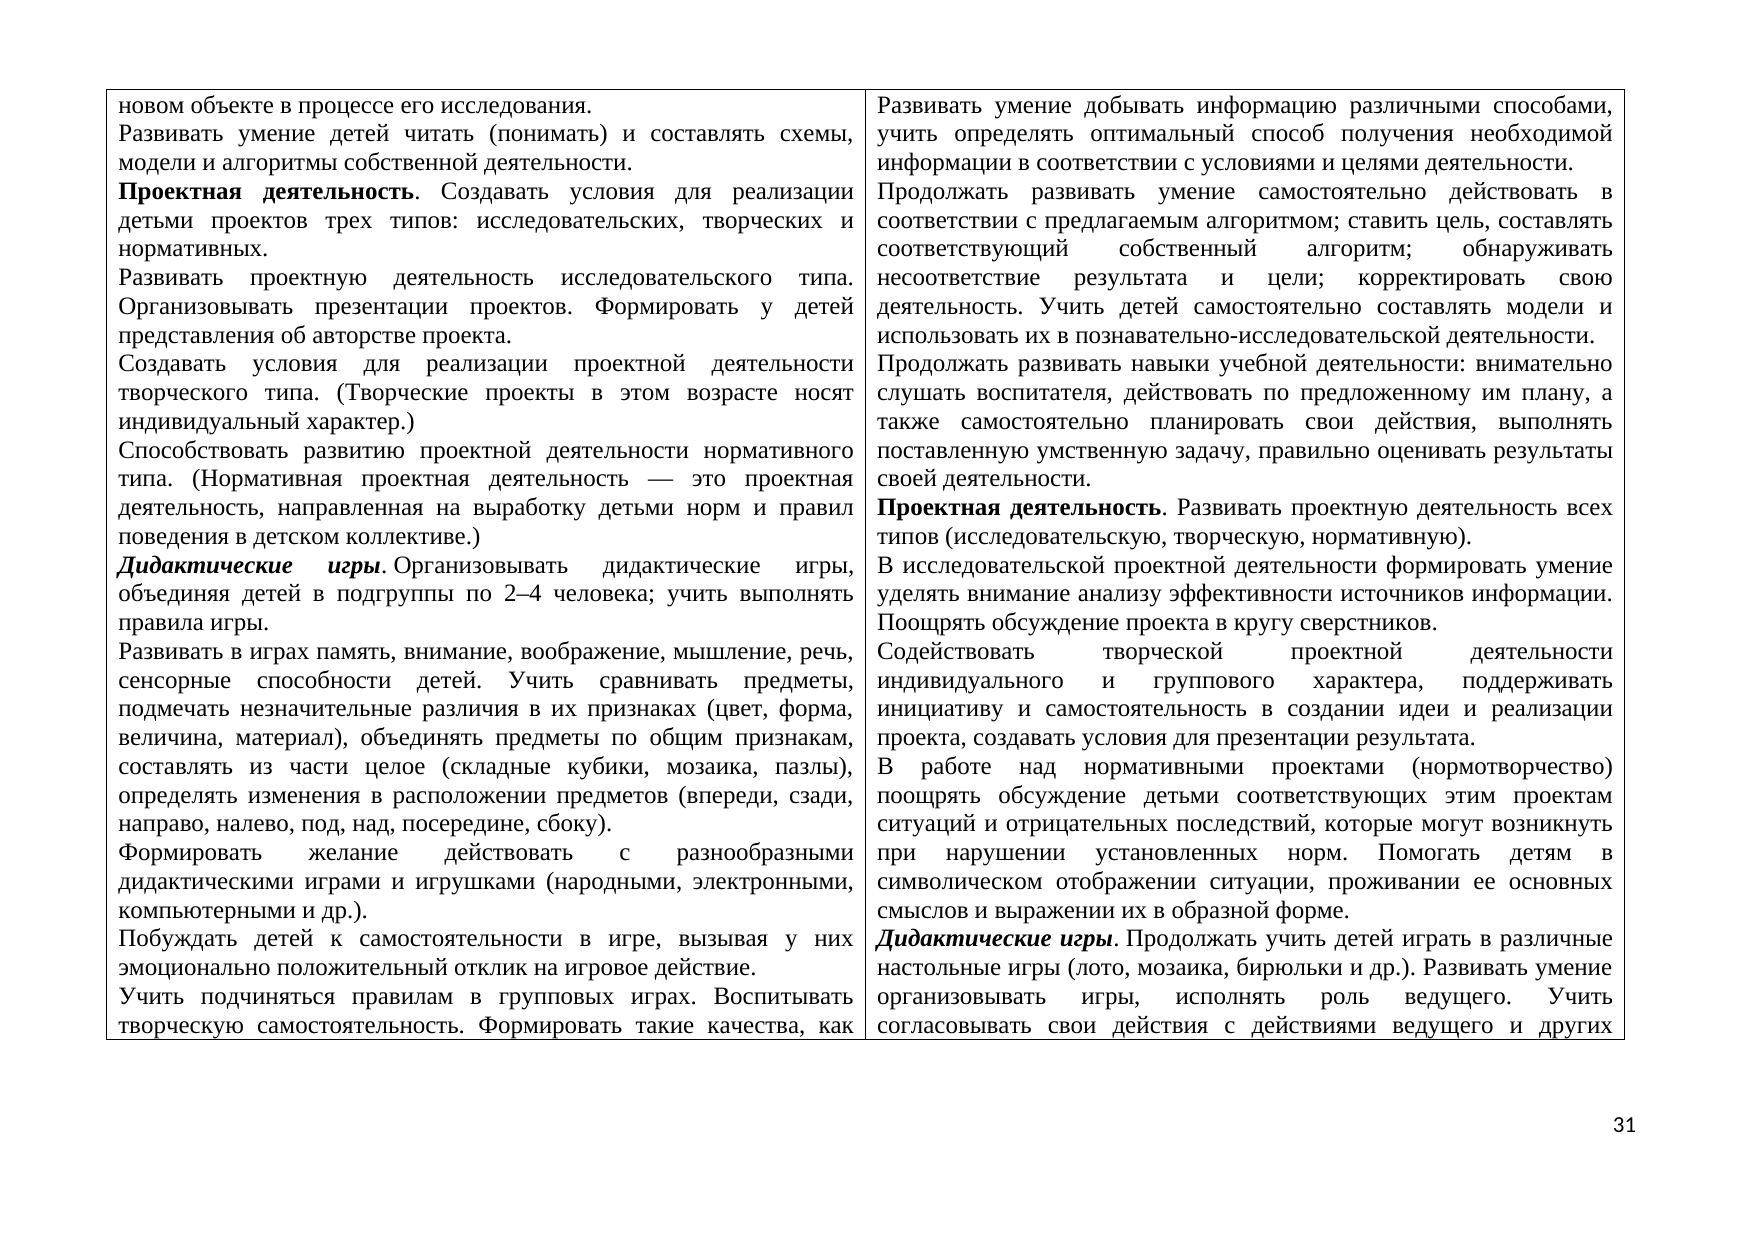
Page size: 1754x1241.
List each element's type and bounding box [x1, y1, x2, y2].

table_cell [866, 90, 1624, 1038]
table_cell [107, 90, 865, 1038]
